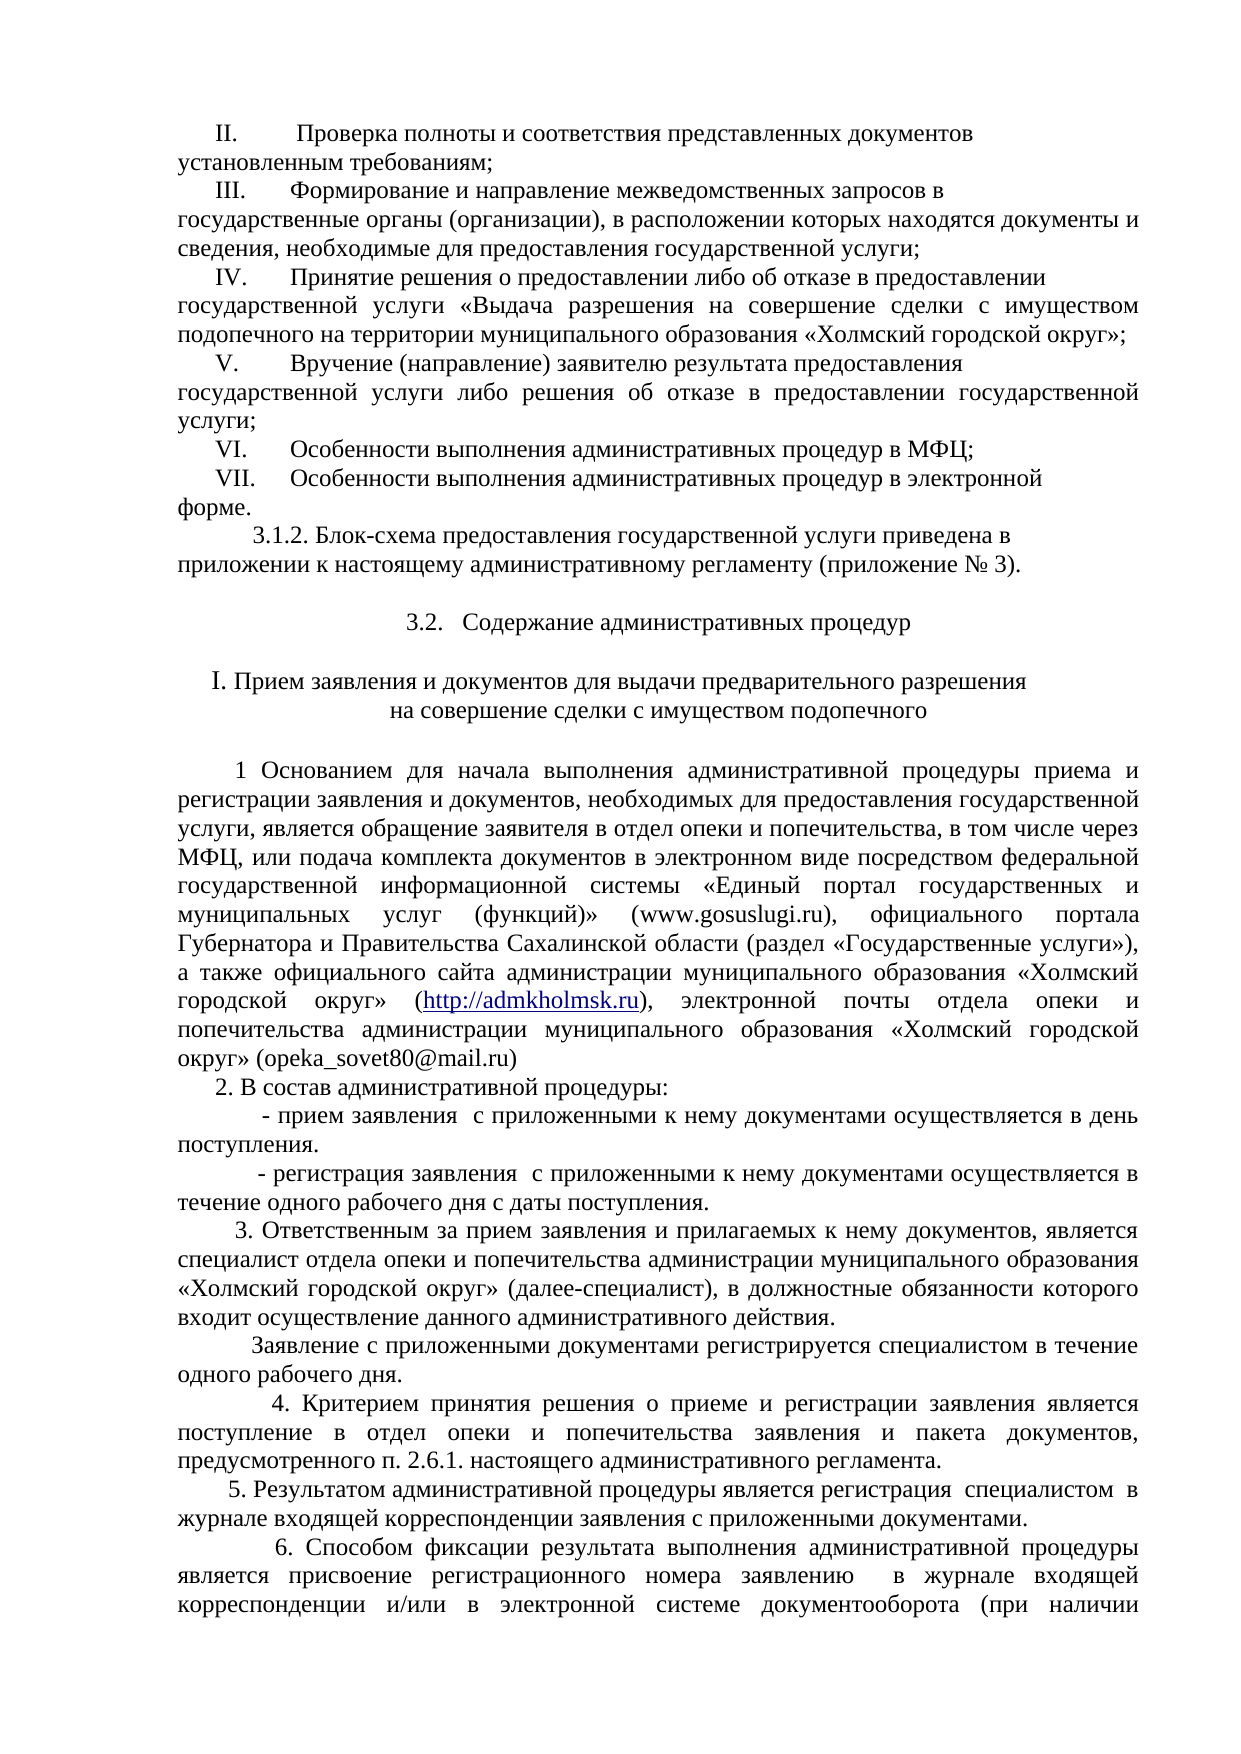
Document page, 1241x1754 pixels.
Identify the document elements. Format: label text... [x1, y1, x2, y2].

text форме. [177, 492, 1140, 521]
list Формирование и направление межведомственных запросов в [215, 176, 1140, 204]
list Особенности выполнения административных процедур в электронной [215, 463, 1140, 492]
text государственной услуги либо решения об отказе в предоставлении государственной услуги; [177, 377, 1140, 434]
text 3.2. Содержание административных процедур [177, 607, 1140, 636]
text - регистрация заявления с приложенными к нему документами осуществляется в течение одного рабочего дня с даты поступления. [177, 1158, 1140, 1216]
text приложении к настоящему административному регламенту (приложение № 3). [177, 549, 1140, 578]
text на совершение сделки с имуществом подопечного [177, 696, 1140, 724]
text Заявление с приложенными документами регистрируется специалистом в течение одного рабочего дня. [177, 1331, 1140, 1388]
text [177, 1532, 1140, 1618]
text государственные органы (организации), в расположении которых находятся документы и сведения, необходимые для предоставления государственной услуги; [177, 204, 1140, 262]
text установленным требованиям; [177, 147, 1140, 176]
text 2. В состав административной процедуры: [177, 1072, 1140, 1101]
list Принятие решения о предоставлении либо об отказе в предоставлении [215, 262, 1140, 291]
text 4. Критерием принятия решения о приеме и регистрации заявления является поступление в отдел опеки и попечительства заявления и пакета документов, предусмотренного п. 2.6.1. настоящего административного регламента. [177, 1388, 1140, 1474]
text 5. Результатом административной процедуры является регистрация специалистом в журнале входящей корреспонденции заявления с приложенными документами. [177, 1474, 1140, 1532]
list Вручение (направление) заявителю результата предоставления [215, 348, 1140, 377]
text I. Прием заявления и документов для выдачи предварительного разрешения [177, 664, 1140, 696]
text 3.1.2. Блок-схема предоставления государственной услуги приведена в [252, 521, 1140, 549]
text - прием заявления с приложенными к нему документами осуществляется в день поступления. [177, 1101, 1140, 1158]
text 3. Ответственным за прием заявления и прилагаемых к нему документов, является специалист отдела опеки и попечительства администрации муниципального образования «Холмский городской округ» (далее-специалист), в должностные обязанности которого входит осуществление данного административного действия. [177, 1216, 1140, 1331]
list Особенности выполнения административных процедур в МФЦ; [215, 434, 1140, 463]
text государственной услуги «Выдача разрешения на совершение сделки с имуществом подопечного на территории муниципального образования «Холмский городской округ»; [177, 291, 1140, 348]
list Проверка полноты и соответствия представленных документов [215, 118, 1140, 147]
text 1 Основанием для начала выполнения административной процедуры приема и регистрации заявления и документов, необходимых для предоставления государственной услуги, является обращение заявителя в отдел опеки и попечительства, в том числе через МФЦ, или подача комплекта документов в электронном виде посредством федеральной государственной информационной системы «Единый портал государственных и муниципальных услуг (функций)» (www.gosuslugi.ru), официального портала Губернатора и Правительства Сахалинской области (раздел «Государственные услуги»), а также официального сайта администрации муниципального образования «Холмский городской округ» (http://admkholmsk.ru), электронной почты отдела опеки и попечительства администрации муниципального образования «Холмский городской округ» (opeka_sovet80@mail.ru) [177, 756, 1140, 1072]
